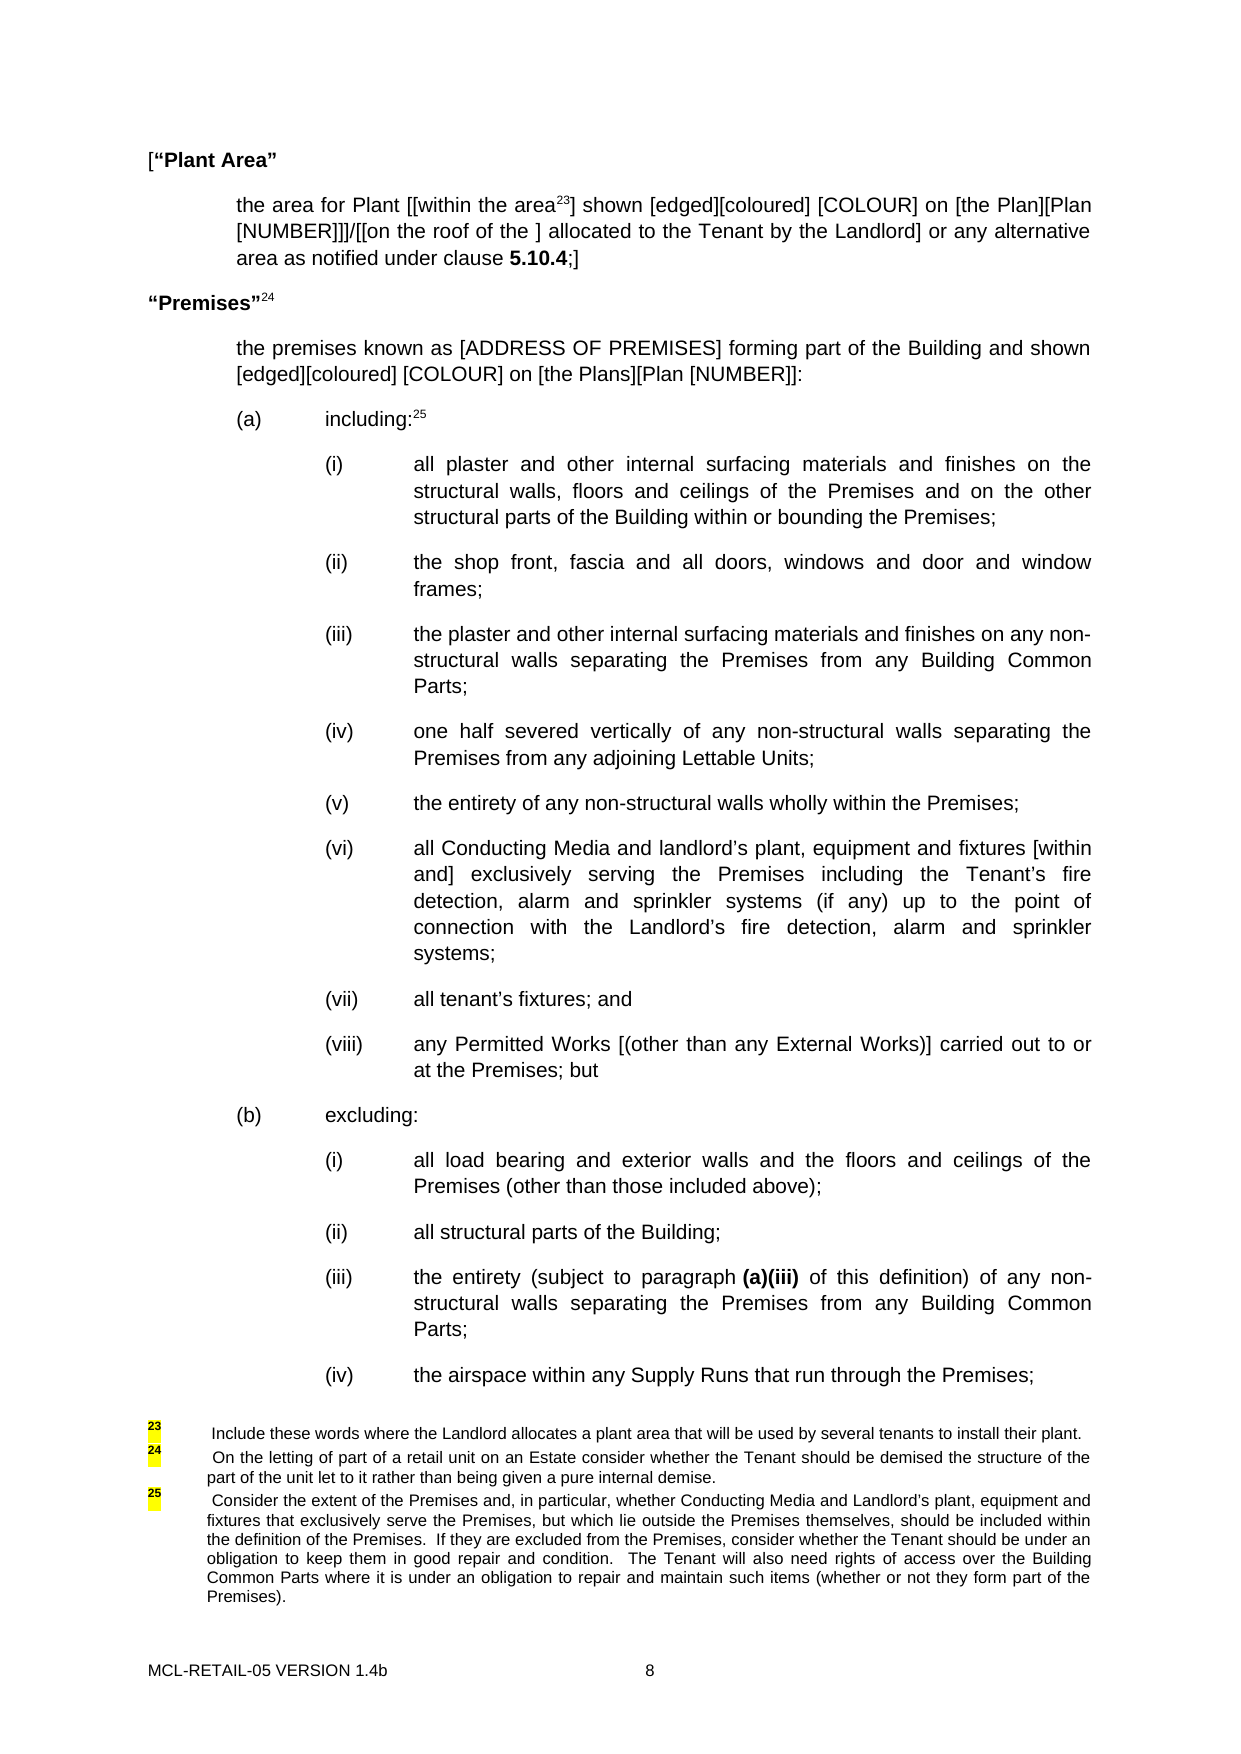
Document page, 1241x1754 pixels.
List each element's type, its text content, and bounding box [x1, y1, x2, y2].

text all load bearing and exterior walls and the floors and ceilings of the Premises (other than those included above); [325, 1148, 1093, 1198]
text [“Plant Area” [148, 148, 1093, 172]
text all plaster and other internal surfacing materials and finishes on the structural walls, floors and ceilings of the Premises and on the other structural parts of the Building within or bounding the Premises; [325, 452, 1093, 529]
text excluding: [236, 1103, 1093, 1127]
list including: [236, 407, 1093, 431]
text the entirety (subject to paragraph (a)(iii) of this definition) of any non-structural walls separating the Premises from any Building Common Parts; [325, 1264, 1093, 1341]
text one half severed vertically of any non-structural walls separating the Premises from any adjoining Lettable Units; [325, 719, 1093, 769]
text all Conducting Media and landlord’s plant, equipment and fixtures [within and] exclusively serving the Premises including the Tenant’s fire detection, alarm and sprinkler systems (if any) up to the point of connection with the Landlord’s fire detection, alarm and sprinkler systems; [325, 836, 1093, 965]
text the premises known as [ADDRESS OF PREMISES] forming part of the Building and shown [edged][coloured] [COLOUR] on [the Plans][Plan [NUMBER]]: [236, 336, 1093, 386]
text all tenant’s fixtures; and [325, 986, 1093, 1010]
text the plaster and other internal surfacing materials and finishes on any non-structural walls separating the Premises from any Building Common Parts; [325, 621, 1093, 698]
text the airspace within any Supply Runs that run through the Premises; [325, 1362, 1093, 1386]
text the area for Plant [[within the area] shown [edged][coloured] [COLOUR] on [the Plan][Plan [NUMBER]]]/[[on the roof of the ] allocated to the Tenant by the Landlord] or any alternative area as notified under clause 5.10.4;] [236, 193, 1093, 269]
text the entirety of any non-structural walls wholly within the Premises; [325, 791, 1093, 815]
text any Permitted Works [(other than any External Works)] carried out to or at the Premises; but [325, 1031, 1093, 1082]
text all structural parts of the Building; [325, 1219, 1093, 1243]
text “Premises” [148, 291, 1093, 314]
text the shop front, fascia and all doors, windows and door and window frames; [325, 550, 1093, 600]
